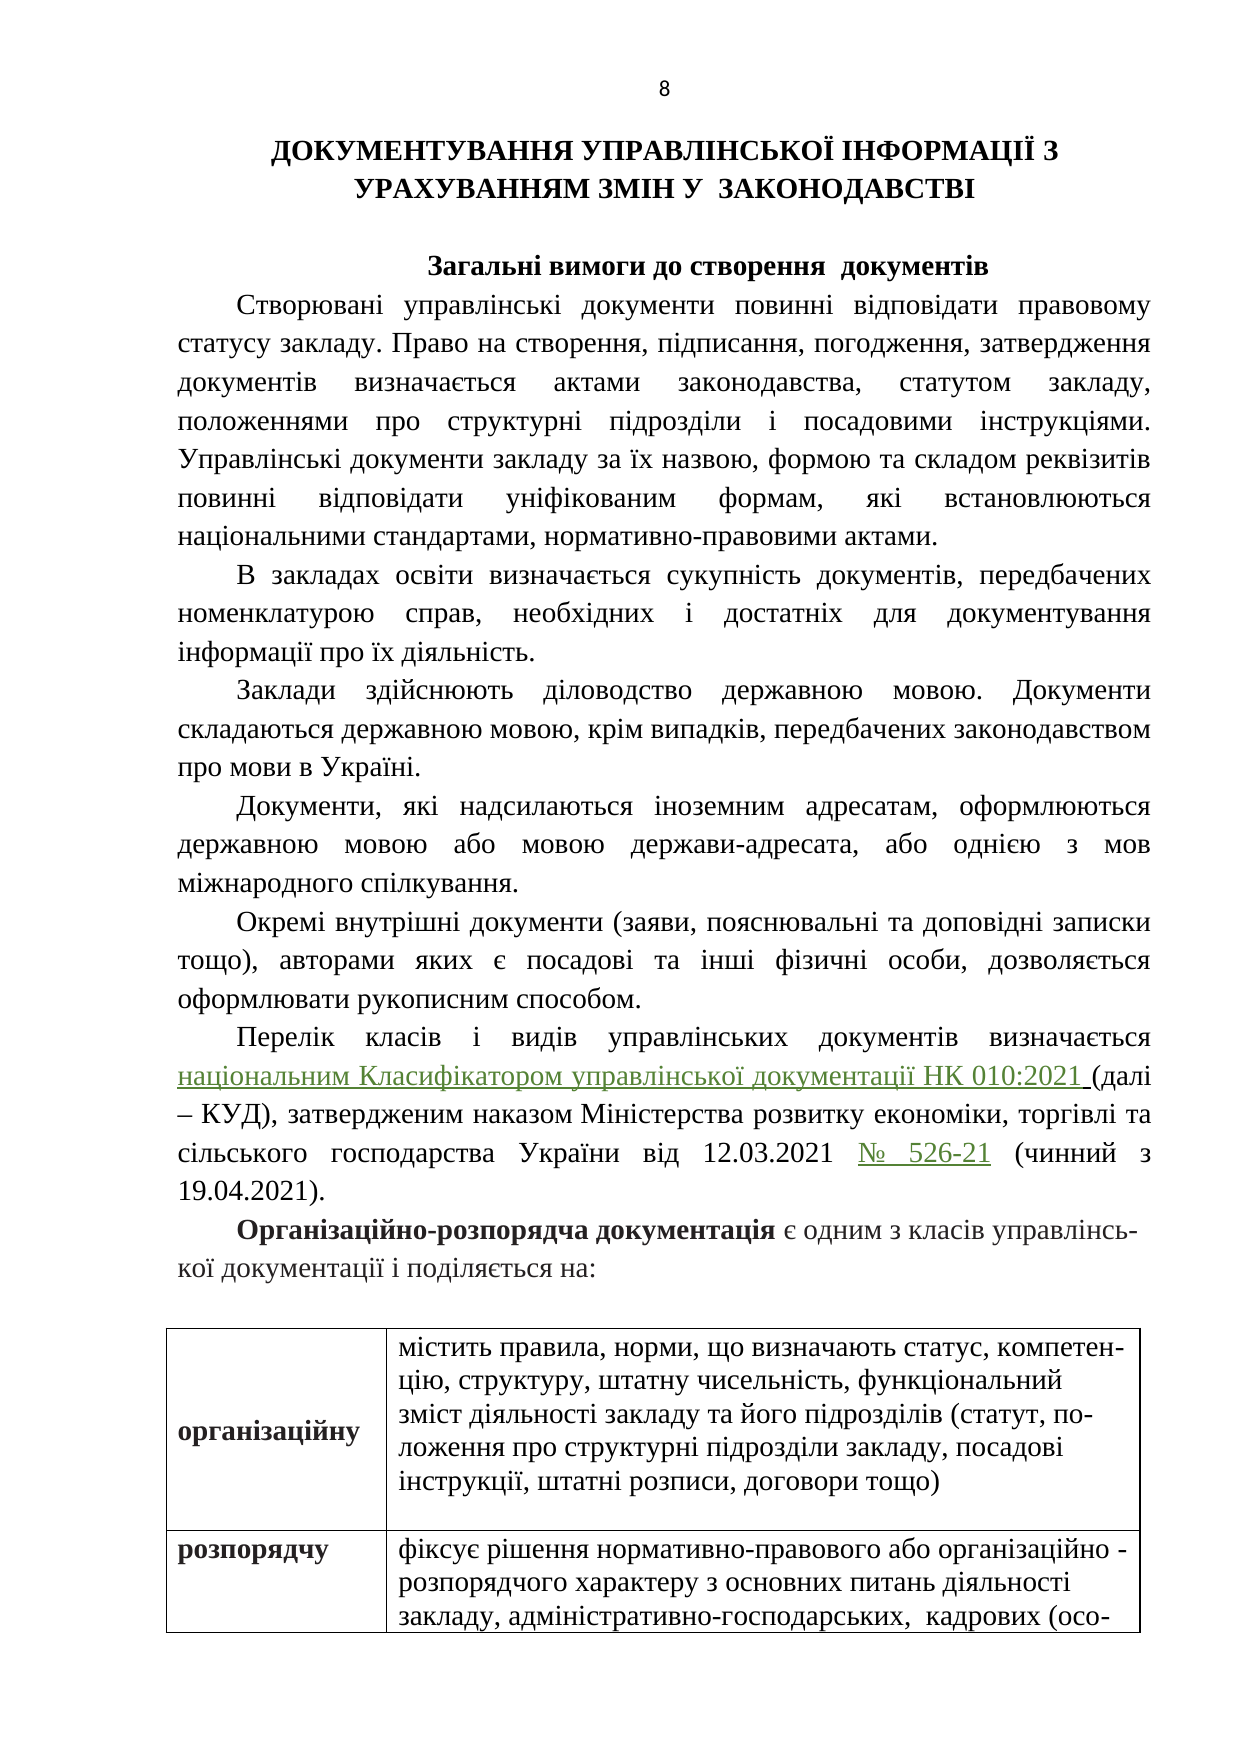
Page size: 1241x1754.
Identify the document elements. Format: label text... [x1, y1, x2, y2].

text Окремі внутрішні документи (заяви, пояснювальні та доповідні записки тощо), авторами яких є посадові та інші фізичні особи, дозволяється оформлювати рукописним способом. [177, 904, 1152, 1014]
table_cell розпорядчу [167, 1531, 386, 1632]
text В закладах освіти визначається сукупність документів, передбачених номенклатурою справ, необхідних і достатніх для документування інформації про їх діяльність. [177, 557, 1152, 667]
text Заклади здійснюють діловодство державною мовою. Документи складаються державною мовою, крім випадків, передбачених законодавством про мови в Україні. [177, 672, 1152, 783]
text Організаційно-розпорядча документація є одним з класів управлінсь- кої документації і поділяється на: [177, 1212, 1152, 1284]
table_header організаційну [167, 1329, 386, 1530]
text Перелік класів і видів управлінських документів визначається національним Класифікатором управлінської документації НК 010:2021 (далі – КУД), затвердженим наказом Міністерства розвитку економіки, торгівлі та сільського господарства України від 12.03.2021 № 526-21 (чинний з 19.04.2021). [177, 1019, 1152, 1207]
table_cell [387, 1531, 1139, 1632]
table_header містить правила, норми, що визначають статус, компетен- цію, структуру, штатну чисельність, функціональний зміст діяльності закладу та його підрозділів (статут, по- ложення про структурні підрозділи закладу, посадові інструкції, штатні розписи, договори тощо) [387, 1329, 1139, 1530]
text ДОКУМЕНТУВАННЯ УПРАВЛІНСЬКОЇ ІНФОРМАЦІЇ З УРАХУВАННЯМ ЗМІН У ЗАКОНОДАВСТВІ [177, 133, 1152, 205]
text Створювані управлінські документи повинні відповідати правовому статусу закладу. Право на створення, підписання, погодження, затвердження документів визначається актами законодавства, статутом закладу, положеннями про структурні підрозділи і посадовими інструкціями. Управлінські документи закладу за їх назвою, формою та складом реквізитів повинні відповідати уніфікованим формам, які встановлюються національними стандартами, нормативно-правовими актами. [177, 287, 1152, 552]
text Загальні вимоги до створення документів [177, 248, 1152, 282]
text Документи, які надсилаються іноземним адресатам, оформлюються державною мовою або мовою держави-адресата, або однією з мов міжнародного спілкування. [177, 788, 1152, 899]
